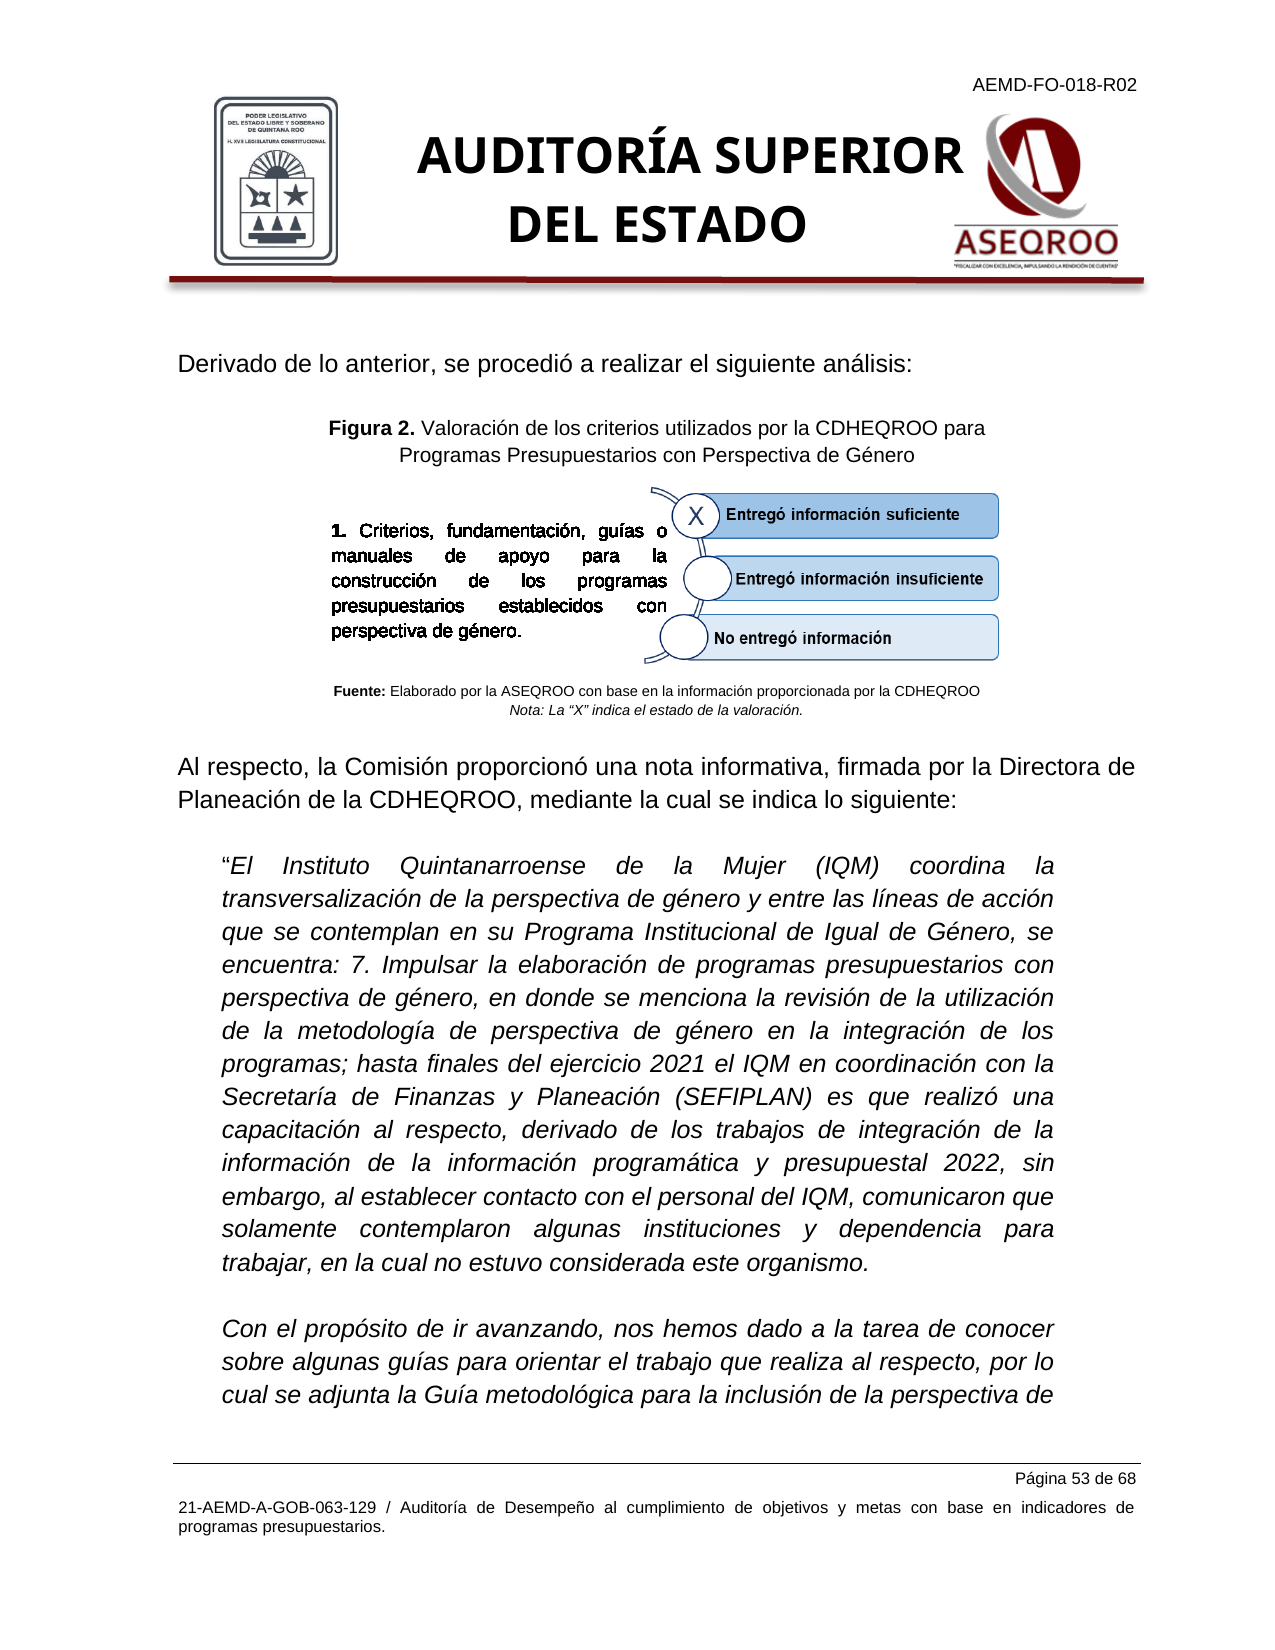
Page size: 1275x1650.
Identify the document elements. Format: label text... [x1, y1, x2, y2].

text Figura 2. Valoración de los criterios utilizados por la CDHEQROO para [177, 416, 1137, 439]
text Fuente: Elaborado por la ASEQROO con base en la información proporcionada por la CDHEQROO [177, 683, 1137, 699]
picture [954, 114, 1118, 269]
text Al respecto, la Comisión proporcionó una nota informativa, firmada por la Directora de Planeación de la CDHEQROO, mediante la cual se indica lo siguiente: [177, 752, 1137, 814]
text Derivado de lo anterior, se procedió a realizar el siguiente análisis: [177, 349, 1137, 378]
text Nota: La “X” indica el estado de la valoración. [177, 702, 1137, 719]
picture [213, 95, 338, 266]
text “El Instituto Quintanarroense de la Mujer (IQM) coordina la transversalización de la perspectiva de género y entre las líneas de acción que se contemplan en su Programa Institucional de Igual de Género, se encuentra: 7. Impulsar la elaboración de programas presupuestarios con perspectiva de género, en donde se menciona la revisión de la utilización de la metodología de perspectiva de género en la integración de los programas; hasta finales del ejercicio 2021 el IQM en coordinación con la Secretaría de Finanzas y Planeación (SEFIPLAN) es que realizó una capacitación al respecto, derivado de los trabajos de integración de la información de la información programática y presupuestal 2022, sin embargo, al establecer contacto con el personal del IQM, comunicaron que solamente contemplaron algunas instituciones y dependencia para trabajar, en la cual no estuvo considerada este organismo. [222, 851, 1058, 1276]
picture [644, 486, 999, 664]
text Programas Presupuestarios con Perspectiva de Género [177, 443, 1137, 467]
